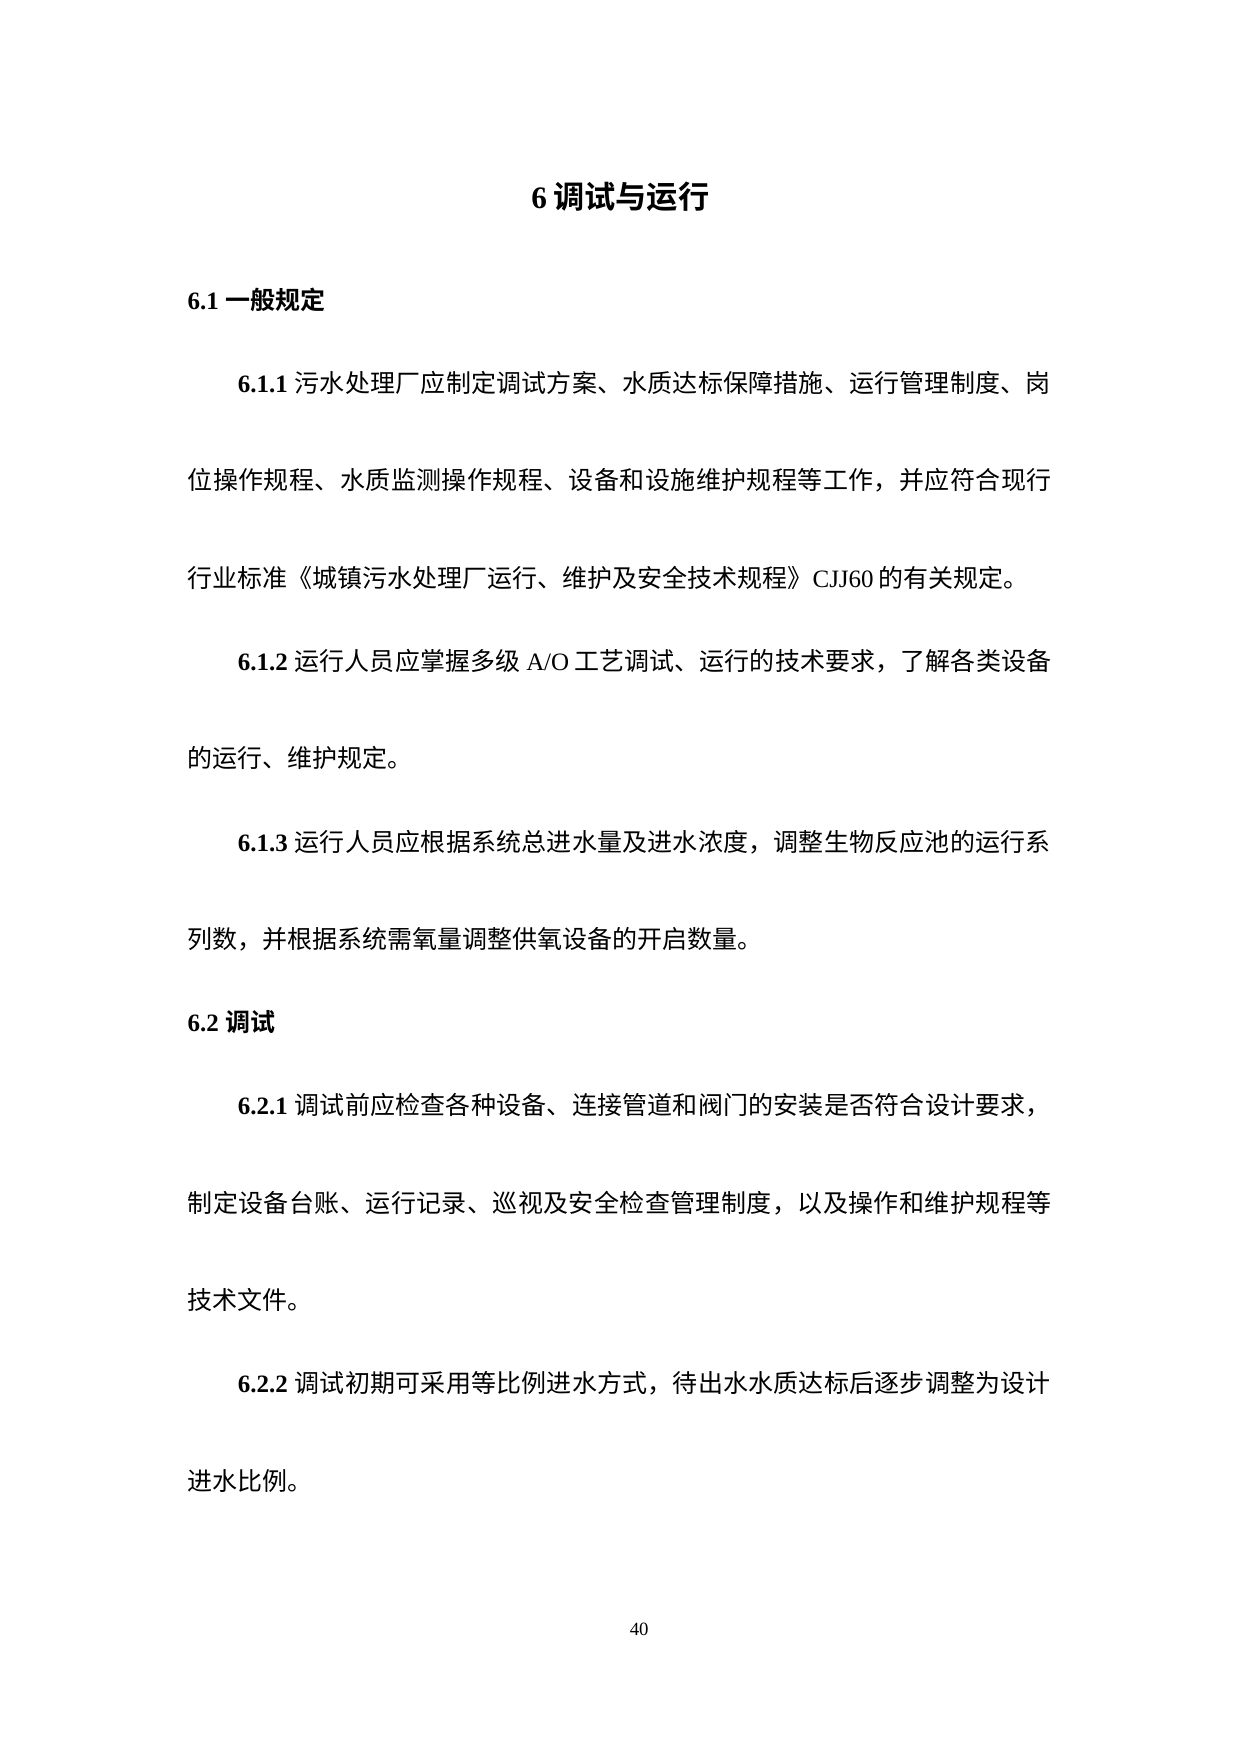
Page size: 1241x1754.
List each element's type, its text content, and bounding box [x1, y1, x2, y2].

text 6.1.1 污水处理厂应制定调试方案、水质达标保障措施、运行管理制度、岗位操作规程、水质监测操作规程、设备和设施维护规程等工作，并应符合现行行业标准《城镇污水处理厂运行、维护及安全技术规程》CJJ60的有关规定。 [187, 349, 1053, 609]
text 6.2.2 调试初期可采用等比例进水方式，待出水水质达标后逐步调整为设计进水比例。 [187, 1349, 1053, 1512]
subtitle 6.1 一般规定 [187, 266, 1053, 331]
subtitle 6调试与运行 [187, 162, 1053, 227]
subtitle 6.2 调试 [187, 988, 1053, 1053]
text 6.1.3 运行人员应根据系统总进水量及进水浓度，调整生物反应池的运行系列数，并根据系统需氧量调整供氧设备的开启数量。 [187, 808, 1053, 970]
text 6.2.1 调试前应检查各种设备、连接管道和阀门的安装是否符合设计要求，制定设备台账、运行记录、巡视及安全检查管理制度，以及操作和维护规程等技术文件。 [187, 1071, 1053, 1331]
text 6.1.2 运行人员应掌握多级A/O工艺调试、运行的技术要求，了解各类设备的运行、维护规定。 [187, 627, 1053, 789]
